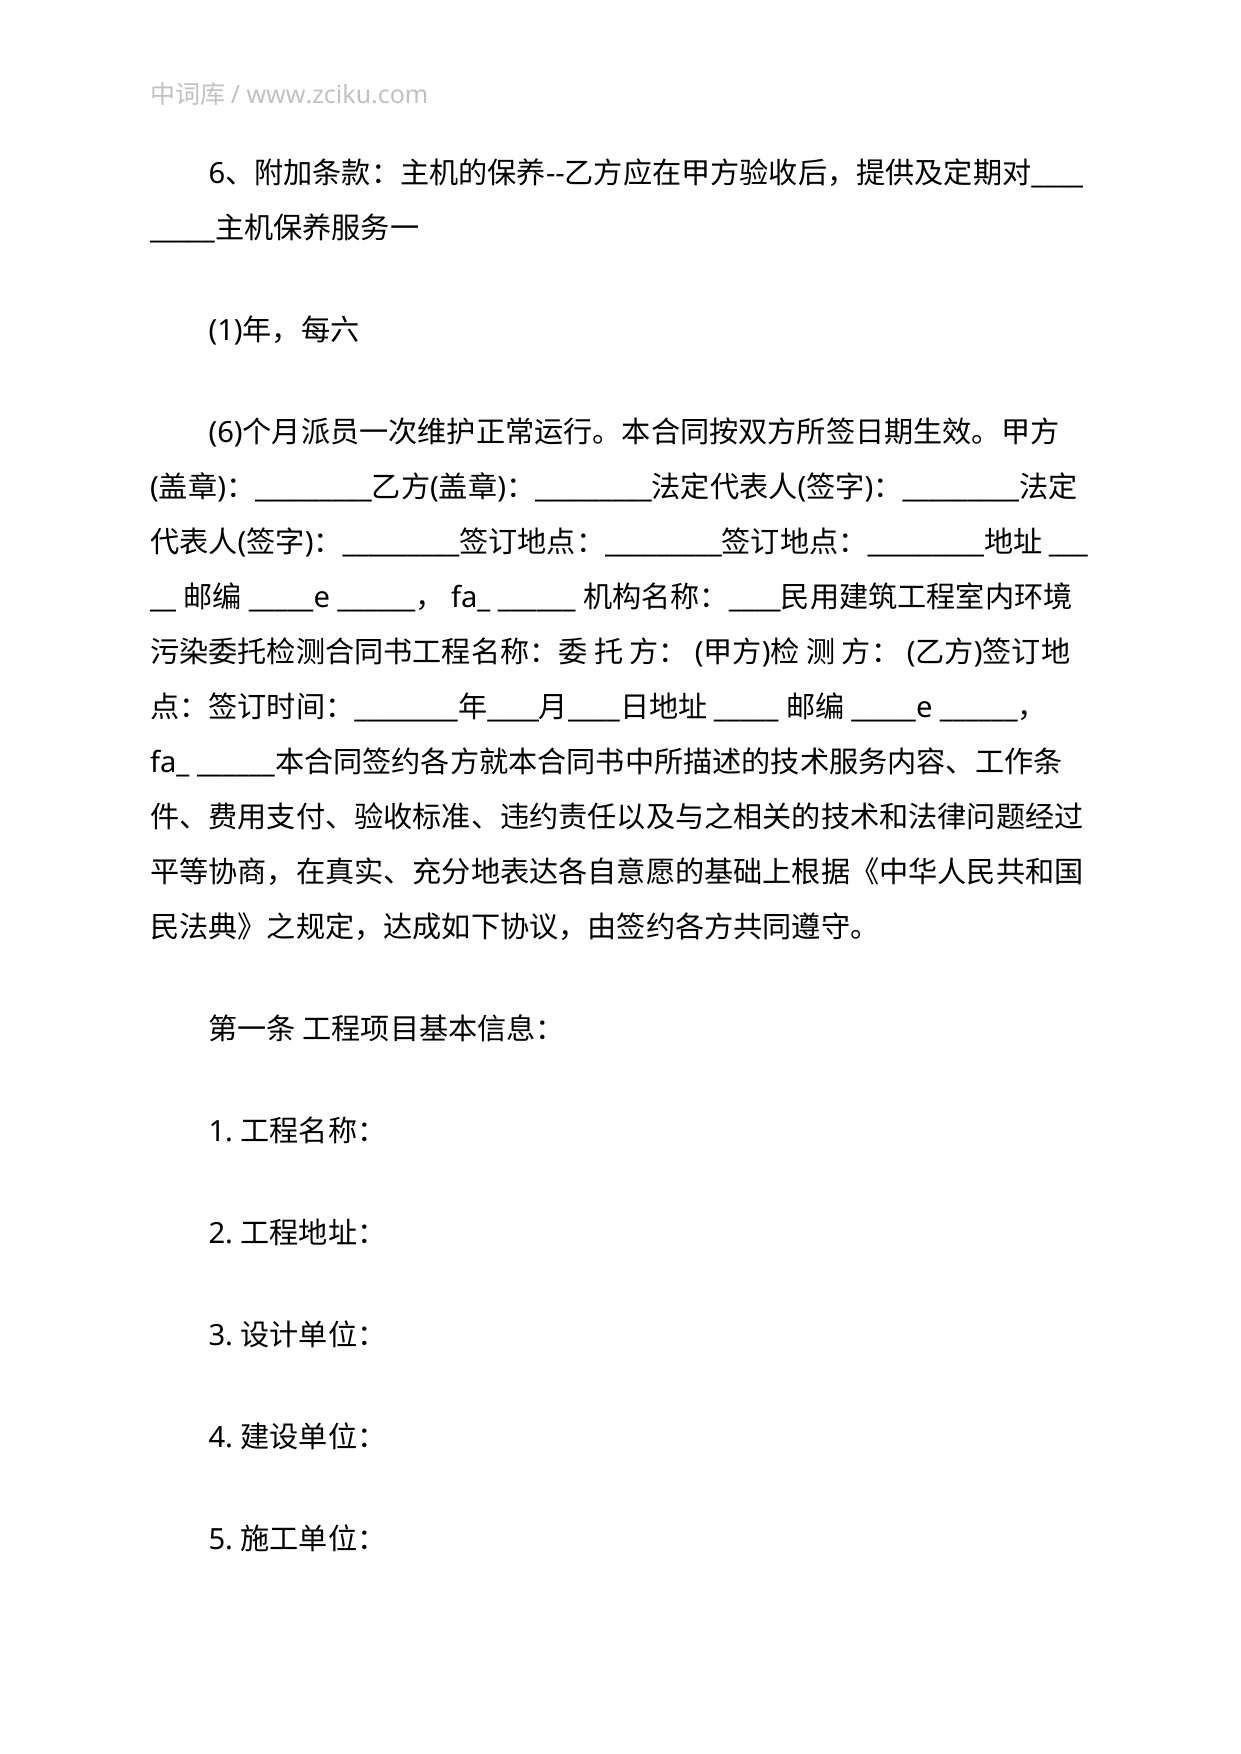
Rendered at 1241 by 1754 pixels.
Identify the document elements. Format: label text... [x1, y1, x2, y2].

text 4. 建设单位： [150, 1413, 1090, 1456]
text 6、附加条款：主机的保养--乙方应在甲方验收后，提供及定期对_________主机保养服务一 [150, 150, 1090, 247]
text 1. 工程名称： [150, 1107, 1090, 1150]
text 3. 设计单位： [150, 1311, 1090, 1354]
text (6)个月派员一次维护正常运行。本合同按双方所签日期生效。甲方(盖章)：_________乙方(盖章)：_________法定代表人(签字)：_________法定代表人(签字)：_________签订地点：_________签订地点：_________地址 _____ 邮编 _____e ______， fa_ ______ 机构名称：____民用建筑工程室内环境污染委托检测合同书工程名称：委 托 方： (甲方)检 测 方： (乙方)签订地点：签订时间：________年____月____日地址 _____ 邮编 _____e ______， fa_ ______本合同签约各方就本合同书中所描述的技术服务内容、工作条件、费用支付、验收标准、违约责任以及与之相关的技术和法律问题经过平等协商，在真实、充分地表达各自意愿的基础上根据《中华人民共和国民法典》之规定，达成如下协议，由签约各方共同遵守。 [150, 409, 1090, 946]
text 5. 施工单位： [150, 1515, 1090, 1558]
text (1)年，每六 [150, 307, 1090, 349]
text 2. 工程地址： [150, 1209, 1090, 1252]
text 第一条 工程项目基本信息： [150, 1006, 1090, 1048]
